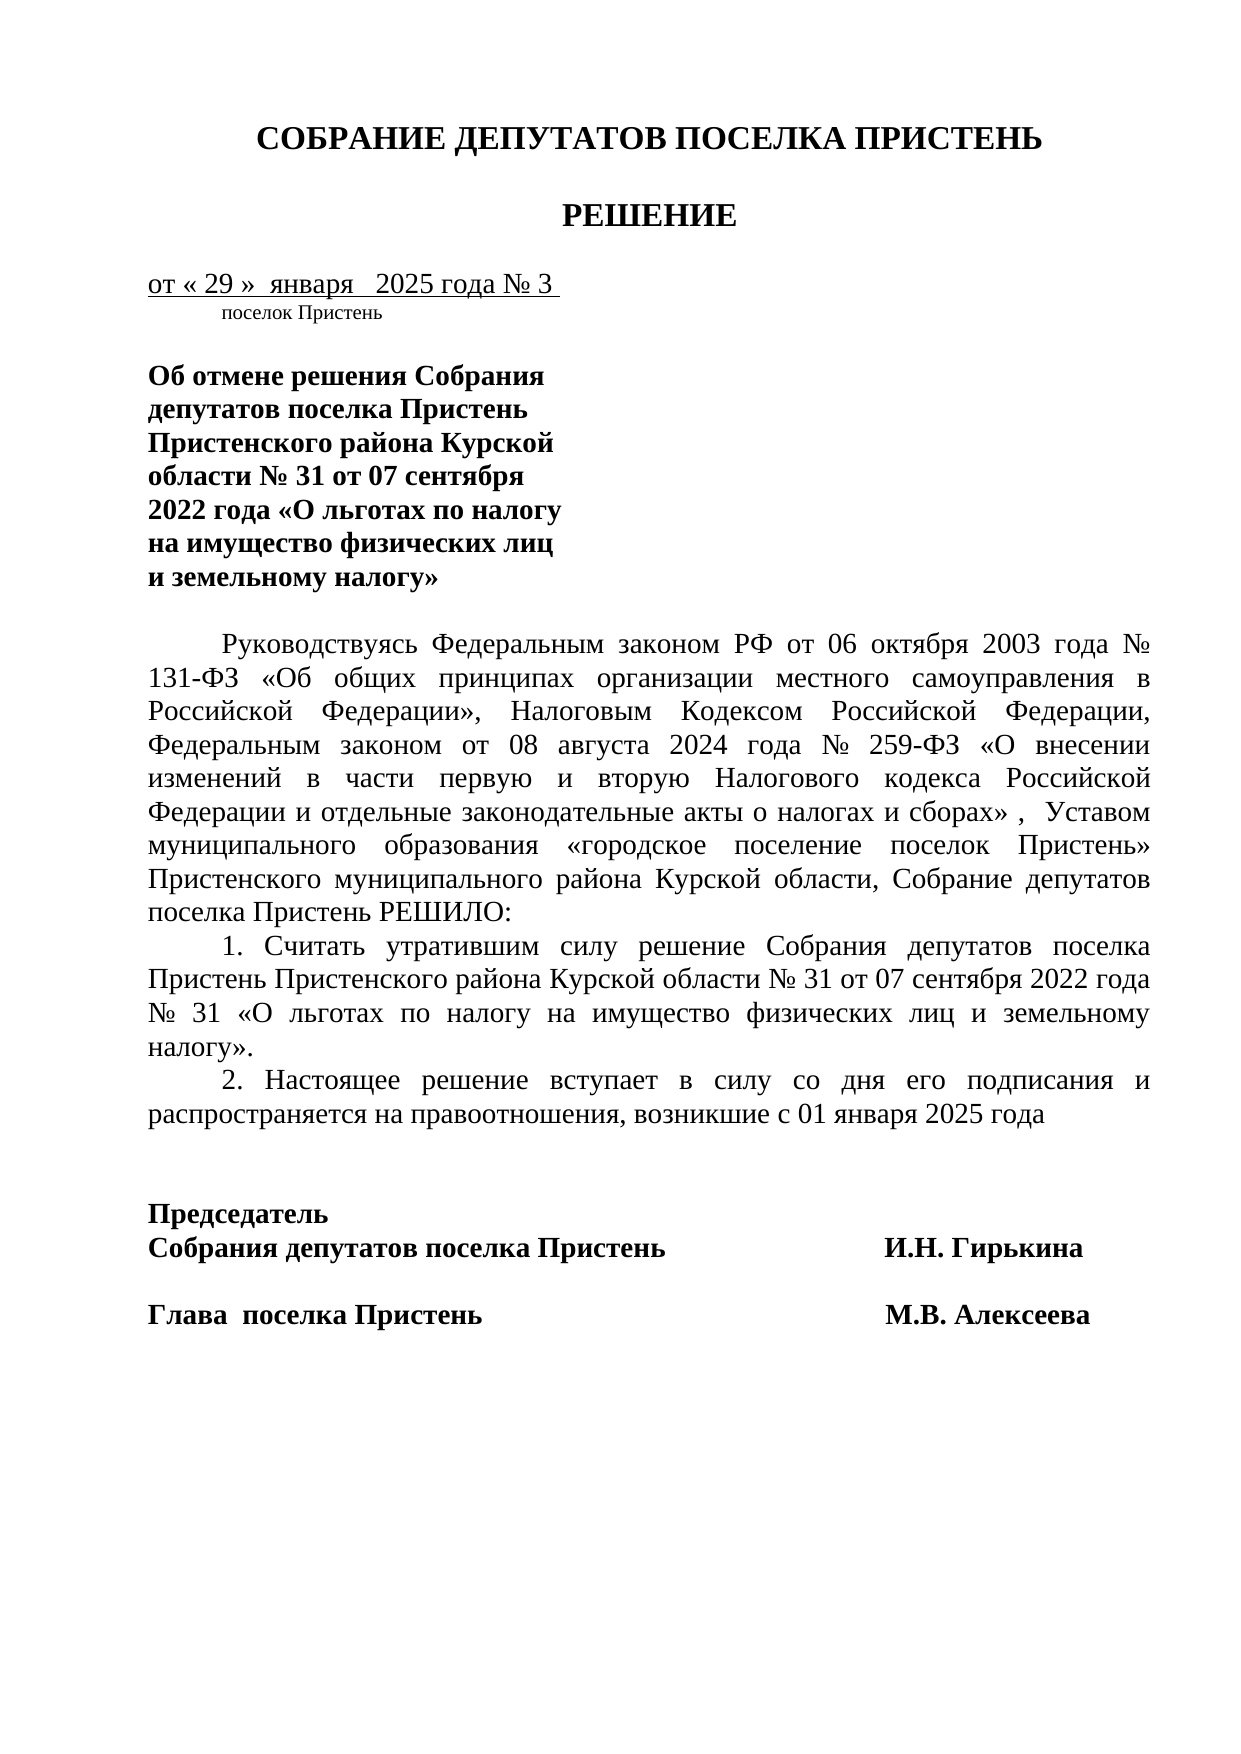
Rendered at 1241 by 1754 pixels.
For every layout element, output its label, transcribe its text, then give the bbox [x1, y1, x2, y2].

text депутатов поселка Пристень [148, 391, 1152, 425]
text Руководствуясь Федеральным законом РФ от 06 октября 2003 года № 131-ФЗ «Об общих принципах организации местного самоуправления в Российской Федерации», Налоговым Кодексом Российской Федерации, Федеральным законом от 08 августа 2024 года № 259-ФЗ «О внесении изменений в части первую и вторую Налогового кодекса Российской Федерации и отдельные законодательные акты о налогах и сборах» , Уставом муниципального образования «городское поселение поселок Пристень» Пристенского муниципального района Курской области, Собрание депутатов поселка Пристень РЕШИЛО: [148, 626, 1152, 928]
text и земельному налогу» [148, 559, 1152, 593]
text РЕШЕНИЕ [148, 195, 1152, 233]
text 2. Настоящее решение вступает в силу со дня его подписания и распространяется на правоотношения, возникшие с 01 января 2025 года [148, 1062, 1152, 1129]
text 1. Считать утратившим силу решение Собрания депутатов поселка Пристень Пристенского района Курской области № 31 от 07 сентября 2022 года № 31 «О льготах по налогу на имущество физических лиц и земельному налогу». [148, 928, 1152, 1062]
text поселок Пристень [221, 300, 1152, 324]
text Собрания депутатов поселка Пристень И.Н. Гирькина [148, 1230, 1152, 1263]
text СОБРАНИЕ ДЕПУТАТОВ ПОСЕЛКА ПРИСТЕНЬ [148, 118, 1152, 156]
text на имущество физических лиц [148, 526, 1152, 559]
text от « 29 » января 2025 года № 3 [148, 267, 1152, 300]
text 2022 года «О льготах по налогу [148, 492, 1152, 526]
text Пристенского района Курской [148, 425, 1152, 458]
text Глава поселка Пристень М.В. Алексеева [148, 1297, 1152, 1331]
text Об отмене решения Собрания [148, 358, 1152, 391]
text Председатель [148, 1196, 1152, 1230]
text области № 31 от 07 сентября [148, 458, 1152, 492]
